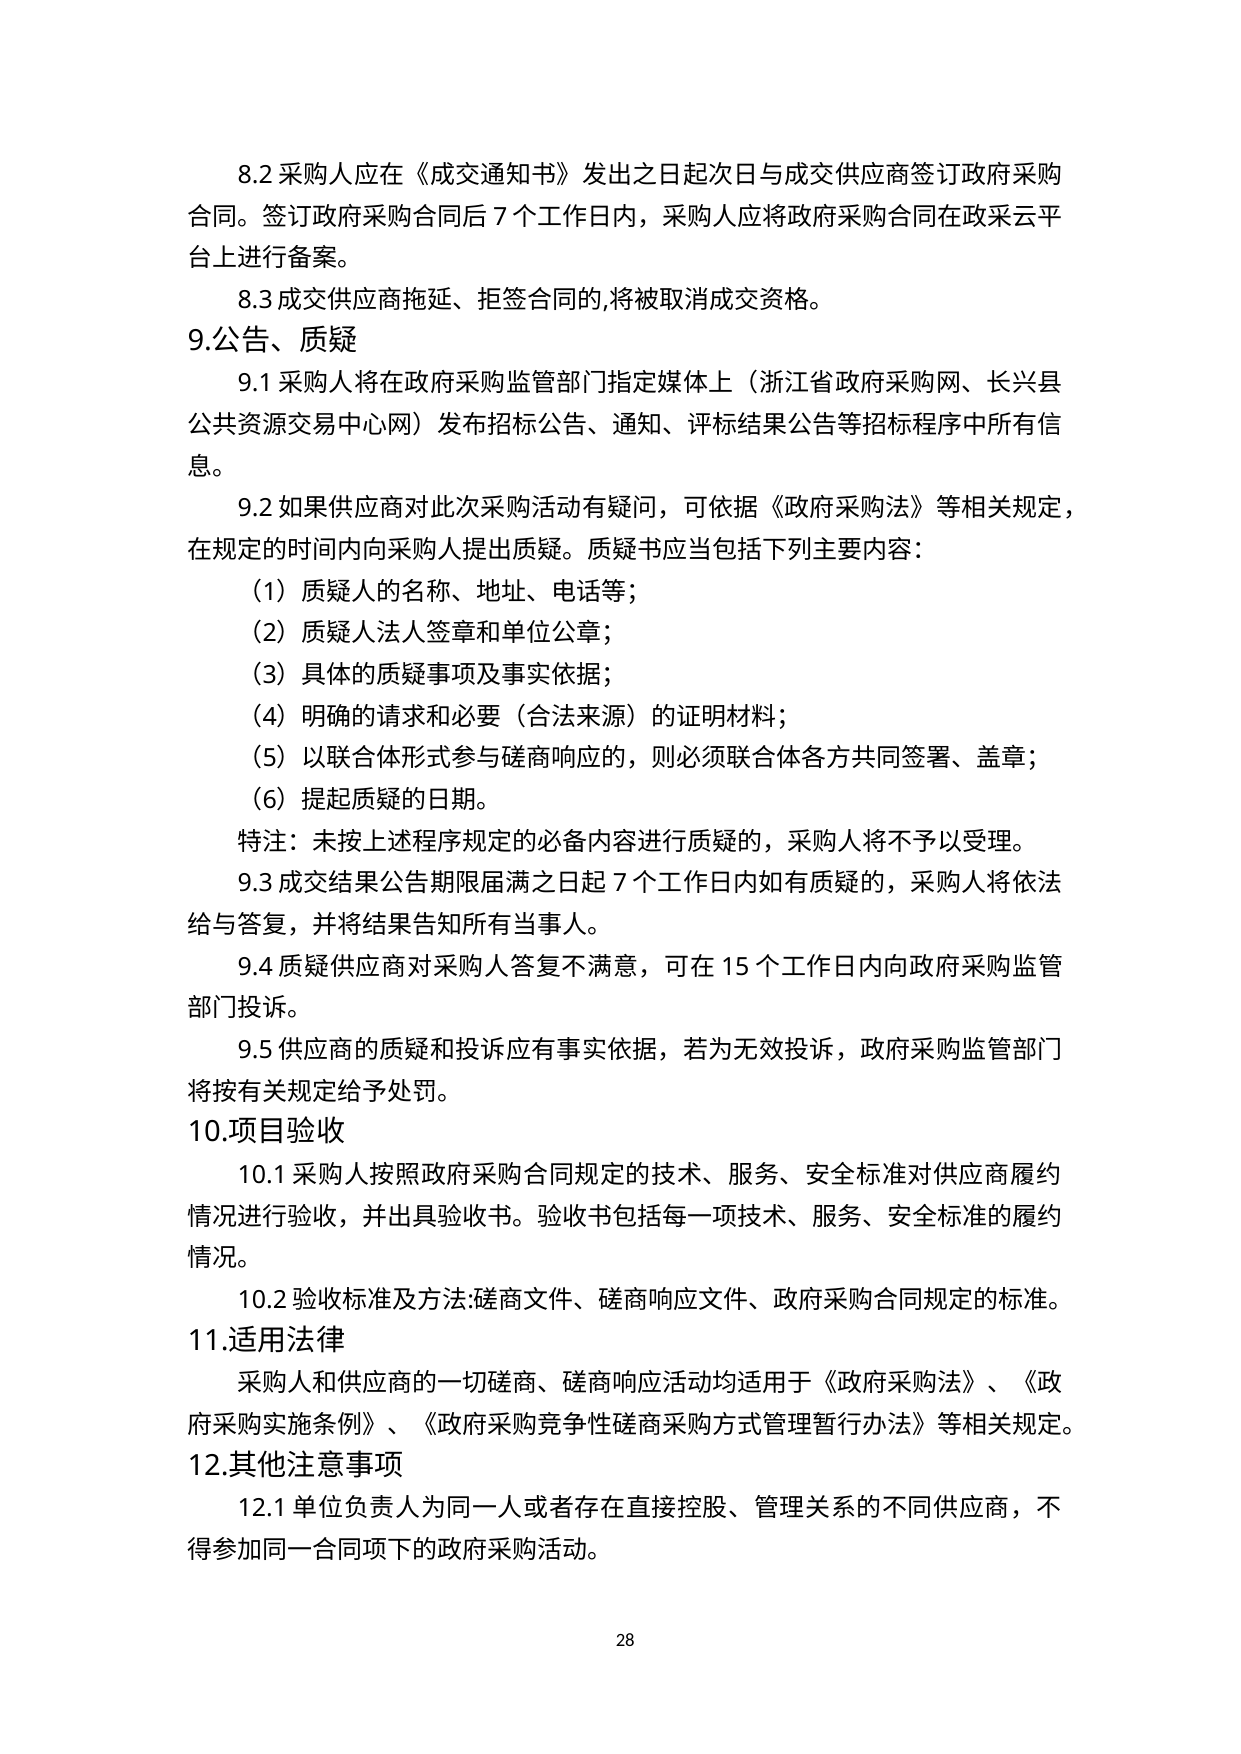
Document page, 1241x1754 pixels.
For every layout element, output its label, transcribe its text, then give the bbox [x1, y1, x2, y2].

text 12.1单位负责人为同一人或者存在直接控股、管理关系的不同供应商，不得参加同一合同项下的政府采购活动。 [187, 1483, 1063, 1567]
text 10.1采购人按照政府采购合同规定的技术、服务、安全标准对供应商履约情况进行验收，并出具验收书。验收书包括每一项技术、服务、安全标准的履约情况。 [187, 1150, 1063, 1275]
text 9.2如果供应商对此次采购活动有疑问，可依据《政府采购法》等相关规定，在规定的时间内向采购人提出质疑。质疑书应当包括下列主要内容： [187, 483, 1063, 567]
text 9.3成交结果公告期限届满之日起7个工作日内如有质疑的，采购人将依法给与答复，并将结果告知所有当事人。 [187, 858, 1063, 942]
text 采购人和供应商的一切磋商、磋商响应活动均适用于《政府采购法》、《政府采购实施条例》、《政府采购竞争性磋商采购方式管理暂行办法》等相关规定。 [187, 1358, 1063, 1442]
text （4）明确的请求和必要（合法来源）的证明材料； [187, 692, 1063, 733]
text 特注：未按上述程序规定的必备内容进行质疑的，采购人将不予以受理。 [187, 817, 1063, 858]
subtitle 11.适用法律 [187, 1317, 1063, 1358]
text （1）质疑人的名称、地址、电话等； [187, 567, 1063, 608]
text 9.1采购人将在政府采购监管部门指定媒体上（浙江省政府采购网、长兴县公共资源交易中心网）发布招标公告、通知、评标结果公告等招标程序中所有信息。 [187, 358, 1063, 483]
text 10.2验收标准及方法:磋商文件、磋商响应文件、政府采购合同规定的标准。 [187, 1275, 1063, 1317]
text 8.3成交供应商拖延、拒签合同的,将被取消成交资格。 [187, 275, 1063, 317]
text 9.5供应商的质疑和投诉应有事实依据，若为无效投诉，政府采购监管部门将按有关规定给予处罚。 [187, 1025, 1063, 1108]
subtitle 9.公告、质疑 [187, 317, 1063, 358]
text （2）质疑人法人签章和单位公章； [187, 608, 1063, 650]
text 9.4质疑供应商对采购人答复不满意，可在15个工作日内向政府采购监管部门投诉。 [187, 942, 1063, 1025]
text （6）提起质疑的日期。 [187, 775, 1063, 817]
subtitle 12.其他注意事项 [187, 1442, 1063, 1483]
text 8.2采购人应在《成交通知书》发出之日起次日与成交供应商签订政府采购合同。签订政府采购合同后7个工作日内，采购人应将政府采购合同在政采云平台上进行备案。 [187, 150, 1063, 275]
text （3）具体的质疑事项及事实依据； [187, 650, 1063, 692]
subtitle 10.项目验收 [187, 1108, 1063, 1150]
text （5）以联合体形式参与磋商响应的，则必须联合体各方共同签署、盖章； [187, 733, 1063, 775]
